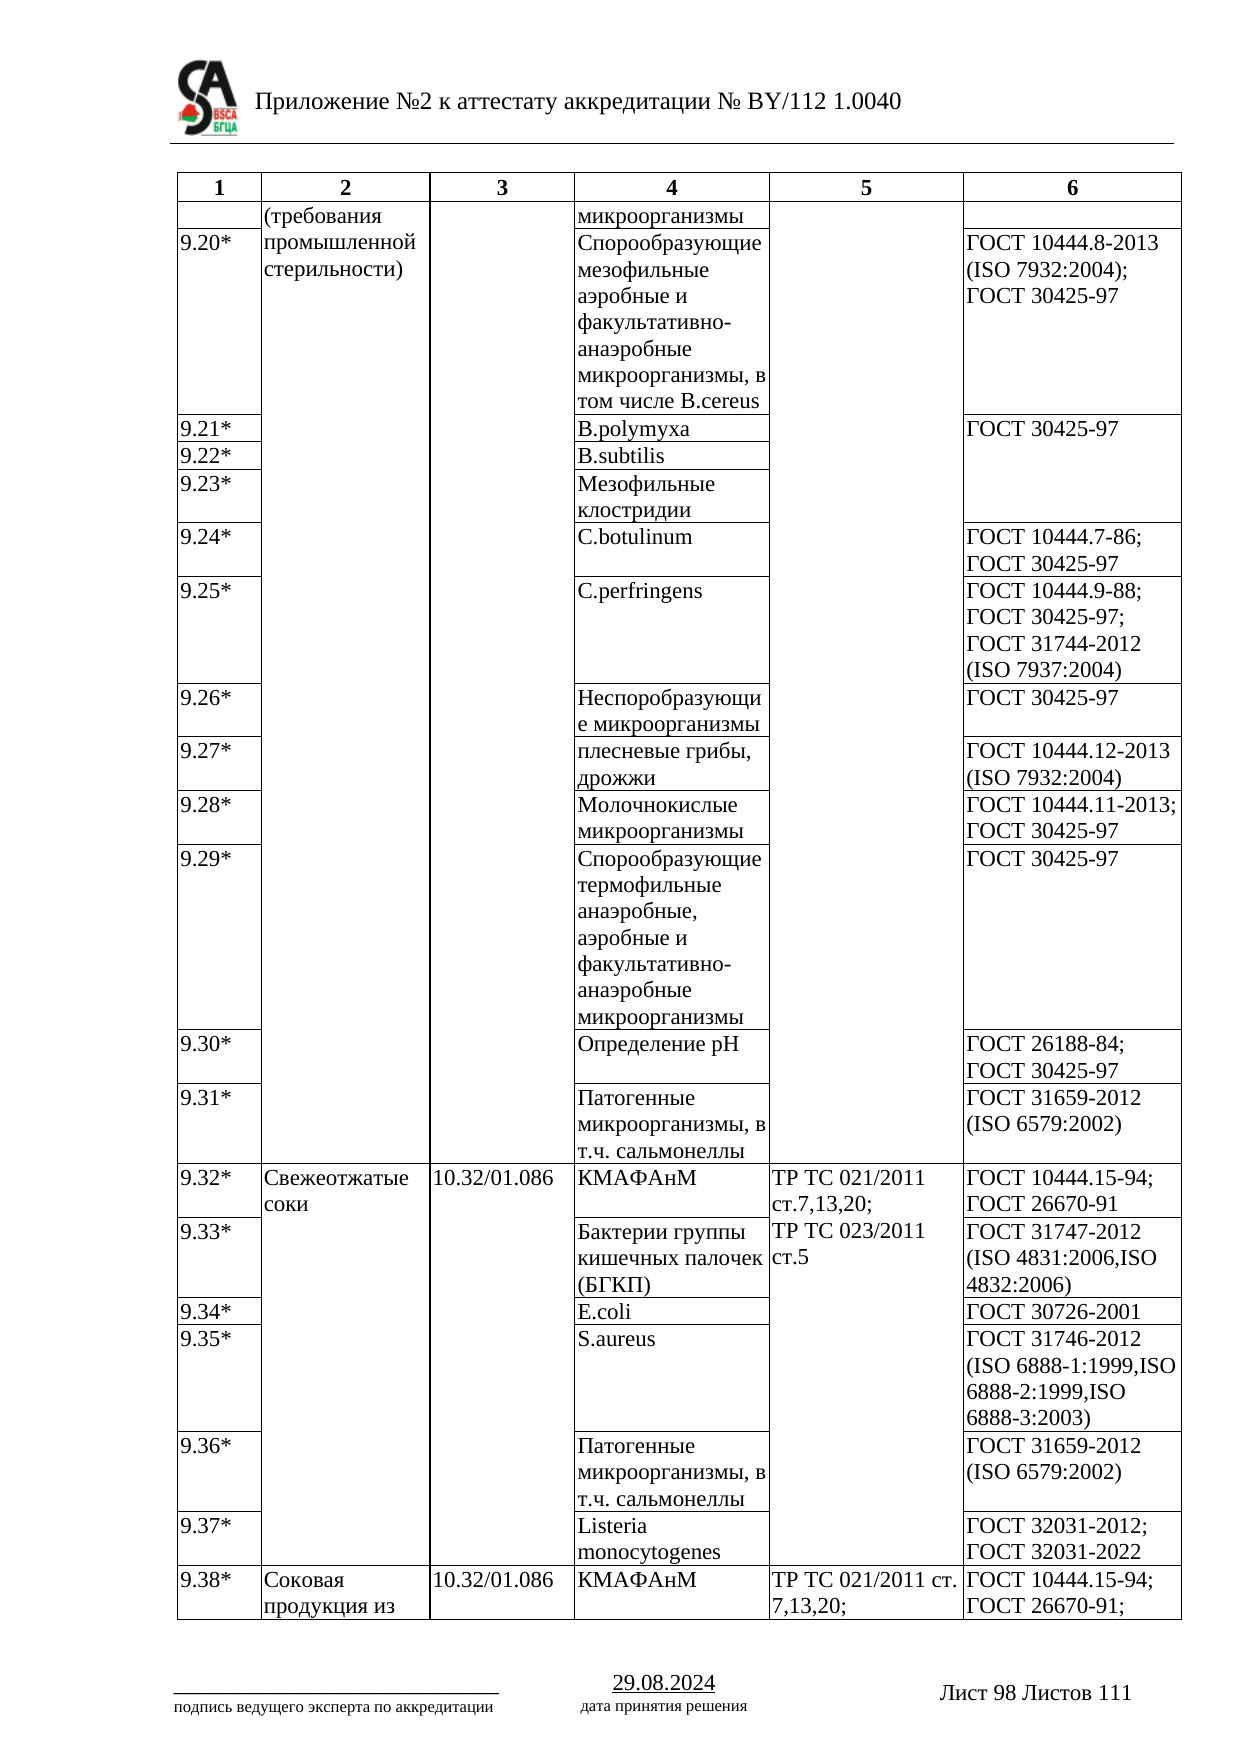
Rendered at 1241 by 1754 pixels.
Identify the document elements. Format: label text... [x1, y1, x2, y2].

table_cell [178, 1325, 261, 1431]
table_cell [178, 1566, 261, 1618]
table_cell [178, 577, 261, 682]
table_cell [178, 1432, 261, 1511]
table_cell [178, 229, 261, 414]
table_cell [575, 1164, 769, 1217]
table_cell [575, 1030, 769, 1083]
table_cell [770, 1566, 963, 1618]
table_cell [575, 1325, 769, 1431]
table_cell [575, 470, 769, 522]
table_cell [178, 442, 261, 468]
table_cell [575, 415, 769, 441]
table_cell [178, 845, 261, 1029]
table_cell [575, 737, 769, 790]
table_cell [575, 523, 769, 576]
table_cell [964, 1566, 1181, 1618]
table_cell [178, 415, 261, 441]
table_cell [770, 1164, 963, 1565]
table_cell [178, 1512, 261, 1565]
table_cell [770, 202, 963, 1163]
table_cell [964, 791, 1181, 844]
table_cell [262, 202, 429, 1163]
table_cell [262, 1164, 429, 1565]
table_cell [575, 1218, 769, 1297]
table_header 4 [575, 173, 769, 201]
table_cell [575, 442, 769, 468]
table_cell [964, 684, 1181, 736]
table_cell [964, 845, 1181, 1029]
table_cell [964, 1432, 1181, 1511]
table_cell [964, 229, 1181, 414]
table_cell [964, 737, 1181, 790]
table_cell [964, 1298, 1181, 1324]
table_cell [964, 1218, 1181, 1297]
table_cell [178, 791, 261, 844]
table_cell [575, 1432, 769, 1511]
table_header 5 [770, 173, 963, 201]
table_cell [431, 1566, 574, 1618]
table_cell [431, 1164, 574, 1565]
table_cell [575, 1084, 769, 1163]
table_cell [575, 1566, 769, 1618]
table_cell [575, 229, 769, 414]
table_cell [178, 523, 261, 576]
picture [177, 59, 239, 136]
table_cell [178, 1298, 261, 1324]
table_header 1 [178, 173, 261, 201]
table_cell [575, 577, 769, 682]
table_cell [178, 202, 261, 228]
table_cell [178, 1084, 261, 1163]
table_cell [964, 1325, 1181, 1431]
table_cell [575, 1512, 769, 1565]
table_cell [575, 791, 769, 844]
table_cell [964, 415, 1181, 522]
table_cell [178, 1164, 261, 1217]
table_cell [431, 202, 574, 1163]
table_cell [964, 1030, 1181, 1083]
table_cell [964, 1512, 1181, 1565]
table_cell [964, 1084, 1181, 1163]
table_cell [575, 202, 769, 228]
table_header 3 [431, 173, 574, 201]
table_header 6 [964, 173, 1181, 201]
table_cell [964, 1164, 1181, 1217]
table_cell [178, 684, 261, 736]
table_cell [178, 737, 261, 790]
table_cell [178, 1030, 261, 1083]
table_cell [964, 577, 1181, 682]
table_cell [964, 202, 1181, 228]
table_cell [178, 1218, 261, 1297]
table_header 2 [262, 173, 429, 201]
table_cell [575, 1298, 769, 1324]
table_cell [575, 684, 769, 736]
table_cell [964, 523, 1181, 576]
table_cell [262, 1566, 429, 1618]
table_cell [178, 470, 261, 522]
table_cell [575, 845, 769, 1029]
